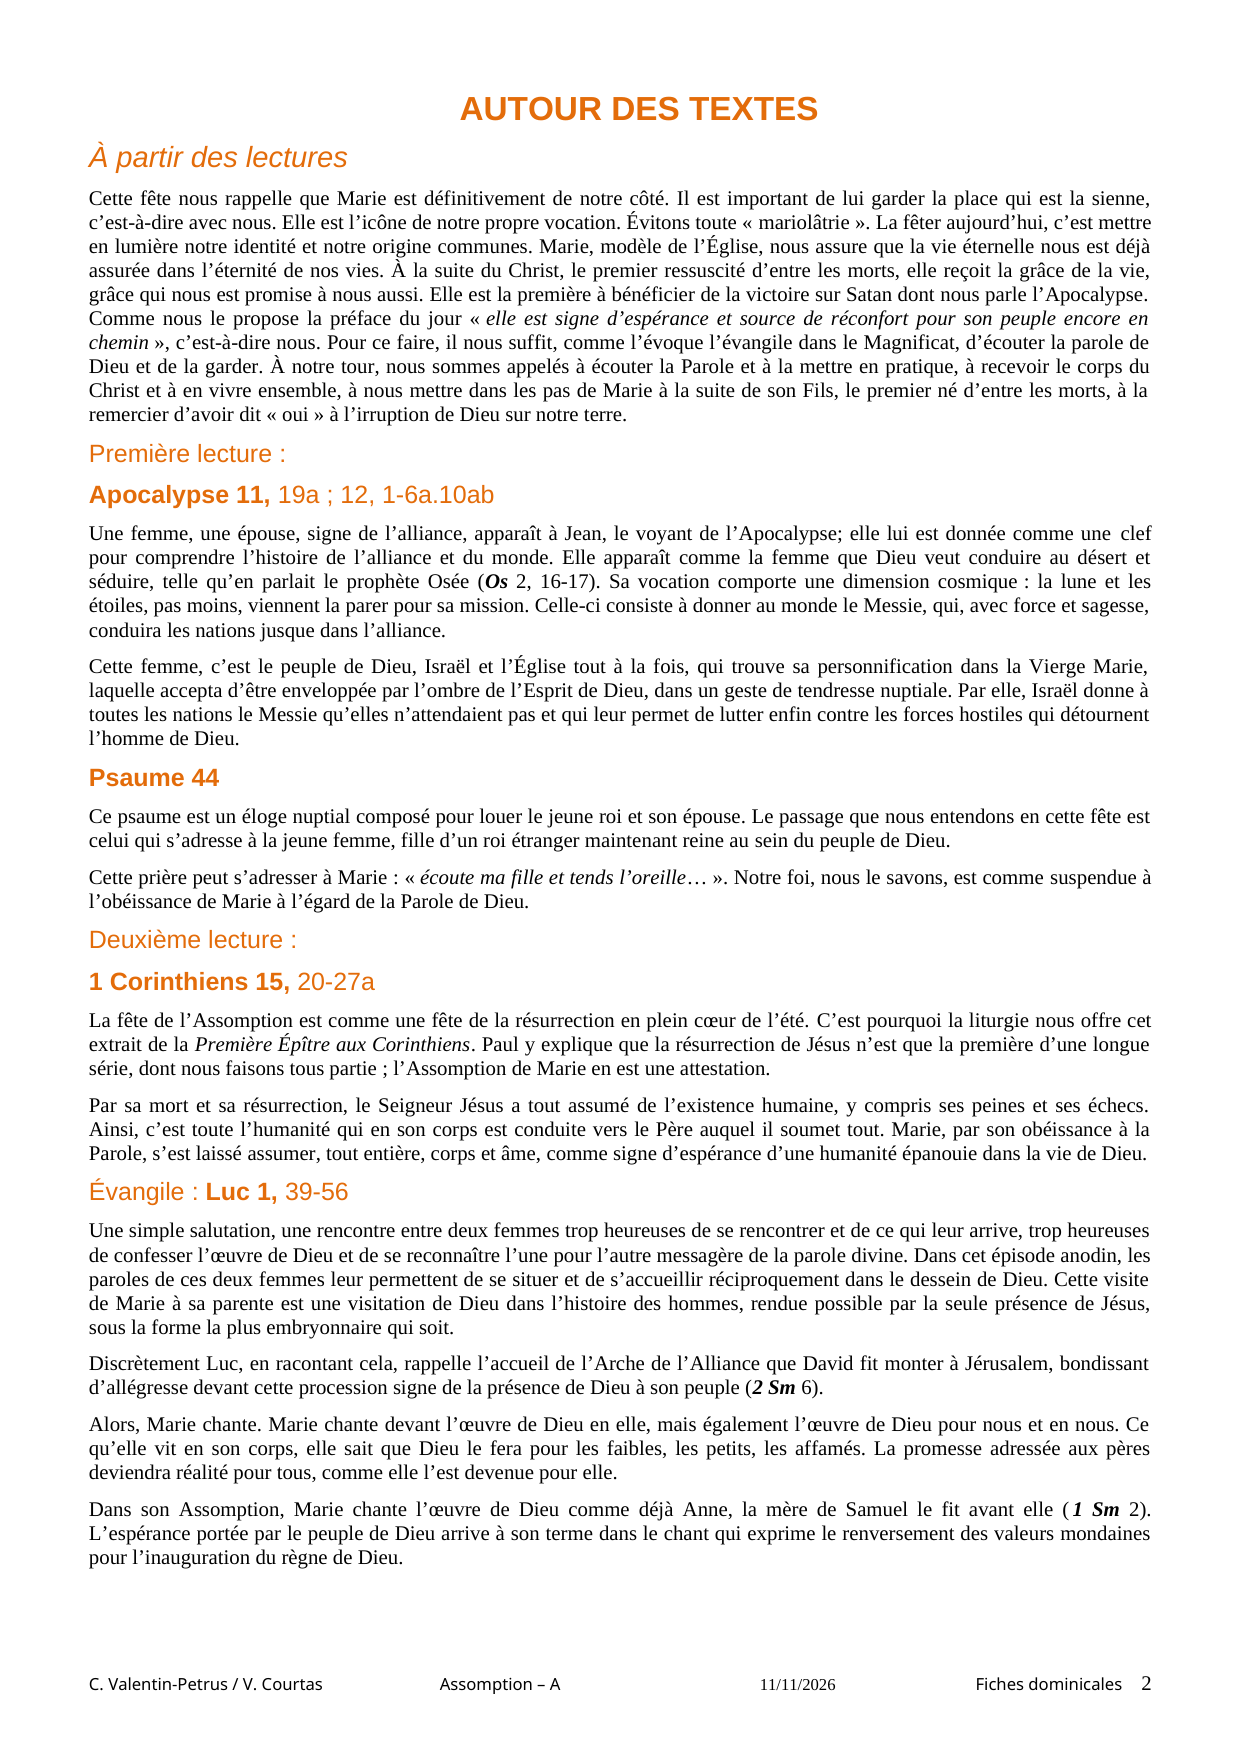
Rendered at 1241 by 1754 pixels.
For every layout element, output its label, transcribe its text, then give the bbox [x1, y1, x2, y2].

subtitle Psaume 44 [89, 763, 1152, 792]
subtitle AUTOUR DES TEXTES [244, 89, 1034, 127]
text Une femme, une épouse, signe de l’alliance, apparaît à Jean, le voyant de l’Apocalypse; elle lui est donnée comme une clef pour comprendre l’histoire de l’alliance et du monde. Elle apparaît comme la femme que Dieu veut conduire au désert et séduire, telle qu’en parlait le prophète Osée (Os 2, 16-17). Sa vocation comporte une dimension cosmique : la lune et les étoiles, pas moins, viennent la parer pour sa mission. Celle-ci consiste à donner au monde le Messie, qui, avec force et sagesse, conduira les nations jusque dans l’alliance. [89, 521, 1152, 642]
text La fête de l’Assomption est comme une fête de la résurrection en plein cœur de l’été. C’est pourquoi la liturgie nous offre cet extrait de la Première Épître aux Corinthiens. Paul y explique que la résurrection de Jésus n’est que la première d’une longue série, dont nous faisons tous partie ; l’Assomption de Marie en est une attestation. [89, 1008, 1152, 1080]
text Cette prière peut s’adresser à Marie : « écoute ma fille et tends l’oreille… ». Notre foi, nous le savons, est comme suspendue à l’obéissance de Marie à l’égard de la Parole de Dieu. [89, 865, 1152, 913]
text Une simple salutation, une rencontre entre deux femmes trop heureuses de se rencontrer et de ce qui leur arrive, trop heureuses de confesser l’œuvre de Dieu et de se reconnaître l’une pour l’autre messagère de la parole divine. Dans cet épisode anodin, les paroles de ces deux femmes leur permettent de se situer et de s’accueillir réciproquement dans le dessein de Dieu. Cette visite de Marie à sa parente est une visitation de Dieu dans l’histoire des hommes, rendue possible par la seule présence de Jésus, sous la forme la plus embryonnaire qui soit. [89, 1218, 1152, 1339]
subtitle Deuxième lecture : [89, 925, 1152, 954]
subtitle Apocalypse 11, 19a ; 12, 1-6a.10ab [89, 480, 1152, 509]
subtitle Évangile : Luc 1, 39-56 [89, 1177, 1152, 1206]
subtitle Première lecture : [89, 439, 1152, 467]
text Discrètement Luc, en racontant cela, rappelle l’accueil de l’Arche de l’Alliance que David fit monter à Jérusalem, bondissant d’allégresse devant cette procession signe de la présence de Dieu à son peuple (2 Sm 6). [89, 1351, 1152, 1399]
text Par sa mort et sa résurrection, le Seigneur Jésus a tout assumé de l’existence humaine, y compris ses peines et ses échecs. Ainsi, c’est toute l’humanité qui en son corps est conduite vers le Père auquel il soumet tout. Marie, par son obéissance à la Parole, s’est laissé assumer, tout entière, corps et âme, comme signe d’espérance d’une humanité épanouie dans la vie de Dieu. [89, 1092, 1152, 1165]
text À partir des lectures [89, 139, 1152, 173]
text Alors, Marie chante. Marie chante devant l’œuvre de Dieu en elle, mais également l’œuvre de Dieu pour nous et en nous. Ce qu’elle vit en son corps, elle sait que Dieu le fera pour les faibles, les petits, les affamés. La promesse adressée aux pères deviendra réalité pour tous, comme elle l’est devenue pour elle. [89, 1412, 1152, 1484]
text Cette femme, c’est le peuple de Dieu, Israël et l’Église tout à la fois, qui trouve sa personnification dans la Vierge Marie, laquelle accepta d’être enveloppée par l’ombre de l’Esprit de Dieu, dans un geste de tendresse nuptiale. Par elle, Israël donne à toutes les nations le Messie qu’elles n’attendaient pas et qui leur permet de lutter enfin contre les forces hostiles qui détournent l’homme de Dieu. [89, 654, 1152, 750]
text Cette fête nous rappelle que Marie est définitivement de notre côté. Il est important de lui garder la place qui est la sienne, c’est-à-dire avec nous. Elle est l’icône de notre propre vocation. Évitons toute « mariolâtrie ». La fêter aujourd’hui, c’est mettre en lumière notre identité et notre origine communes. Marie, modèle de l’Église, nous assure que la vie éternelle nous est déjà assurée dans l’éternité de nos vies. À la suite du Christ, le premier ressuscité d’entre les morts, elle reçoit la grâce de la vie, grâce qui nous est promise à nous aussi. Elle est la première à bénéficier de la victoire sur Satan dont nous parle l’Apocalypse. Comme nous le propose la préface du jour « elle est signe d’espérance et source de réconfort pour son peuple encore en chemin », c’est-à-dire nous. Pour ce faire, il nous suffit, comme l’évoque l’évangile dans le Magnificat, d’écouter la parole de Dieu et de la garder. À notre tour, nous sommes appelés à écouter la Parole et à la mettre en pratique, à recevoir le corps du Christ et à en vivre ensemble, à nous mettre dans les pas de Marie à la suite de son Fils, le premier né d’entre les morts, à la remercier d’avoir dit « oui » à l’irruption de Dieu sur notre terre. [89, 186, 1152, 426]
text Dans son Assomption, Marie chante l’œuvre de Dieu comme déjà Anne, la mère de Samuel le fit avant elle (1 Sm 2). L’espérance portée par le peuple de Dieu arrive à son terme dans le chant qui exprime le renversement des valeurs mondaines pour l’inauguration du règne de Dieu. [89, 1497, 1152, 1569]
text Ce psaume est un éloge nuptial composé pour louer le jeune roi et son épouse. Le passage que nous entendons en cette fête est celui qui s’adresse à la jeune femme, fille d’un roi étranger maintenant reine au sein du peuple de Dieu. [89, 804, 1152, 852]
subtitle 1 Corinthiens 15, 20-27a [89, 967, 1152, 995]
